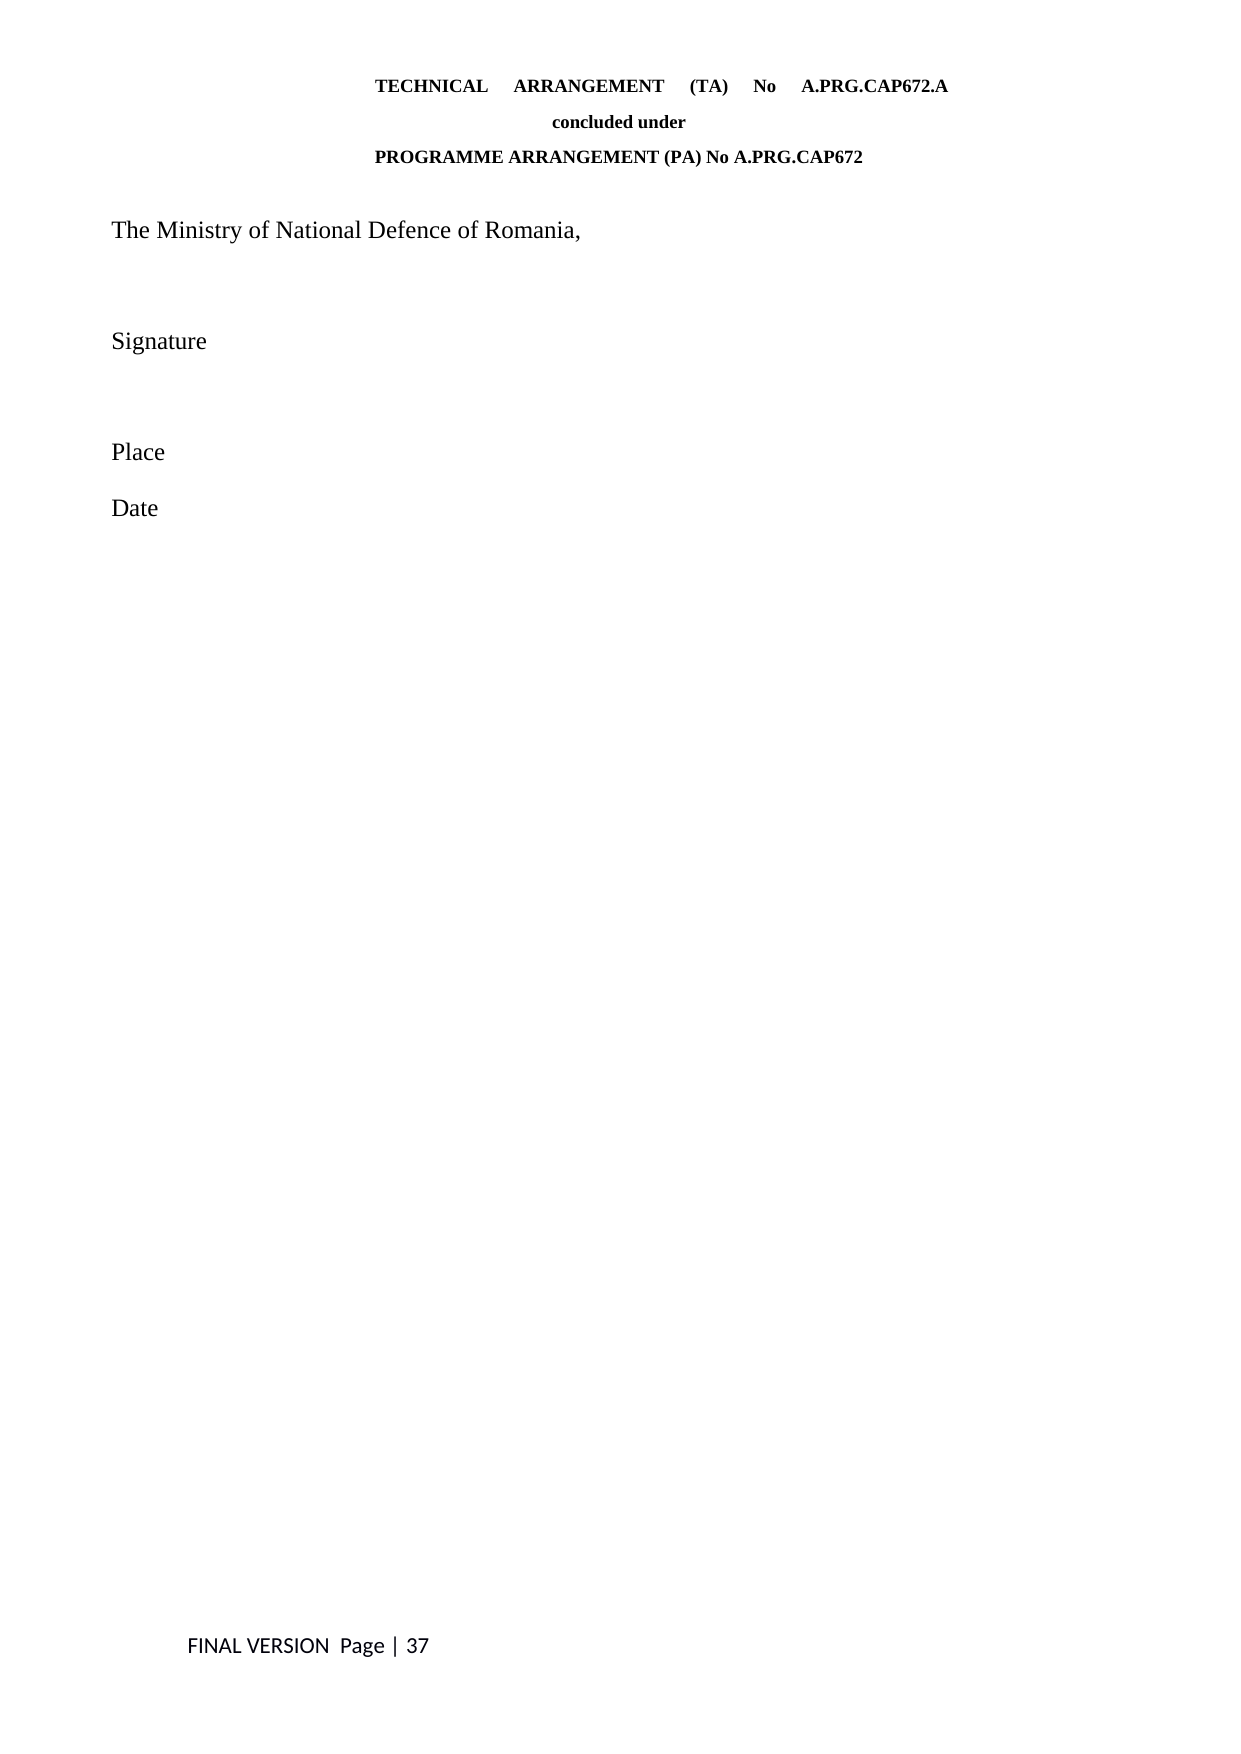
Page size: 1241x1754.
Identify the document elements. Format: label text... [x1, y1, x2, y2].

text Place [111, 437, 1126, 466]
text The Ministry of National Defence of Romania, [111, 216, 1126, 244]
text Date [111, 493, 1126, 522]
text Signature [111, 326, 1126, 355]
